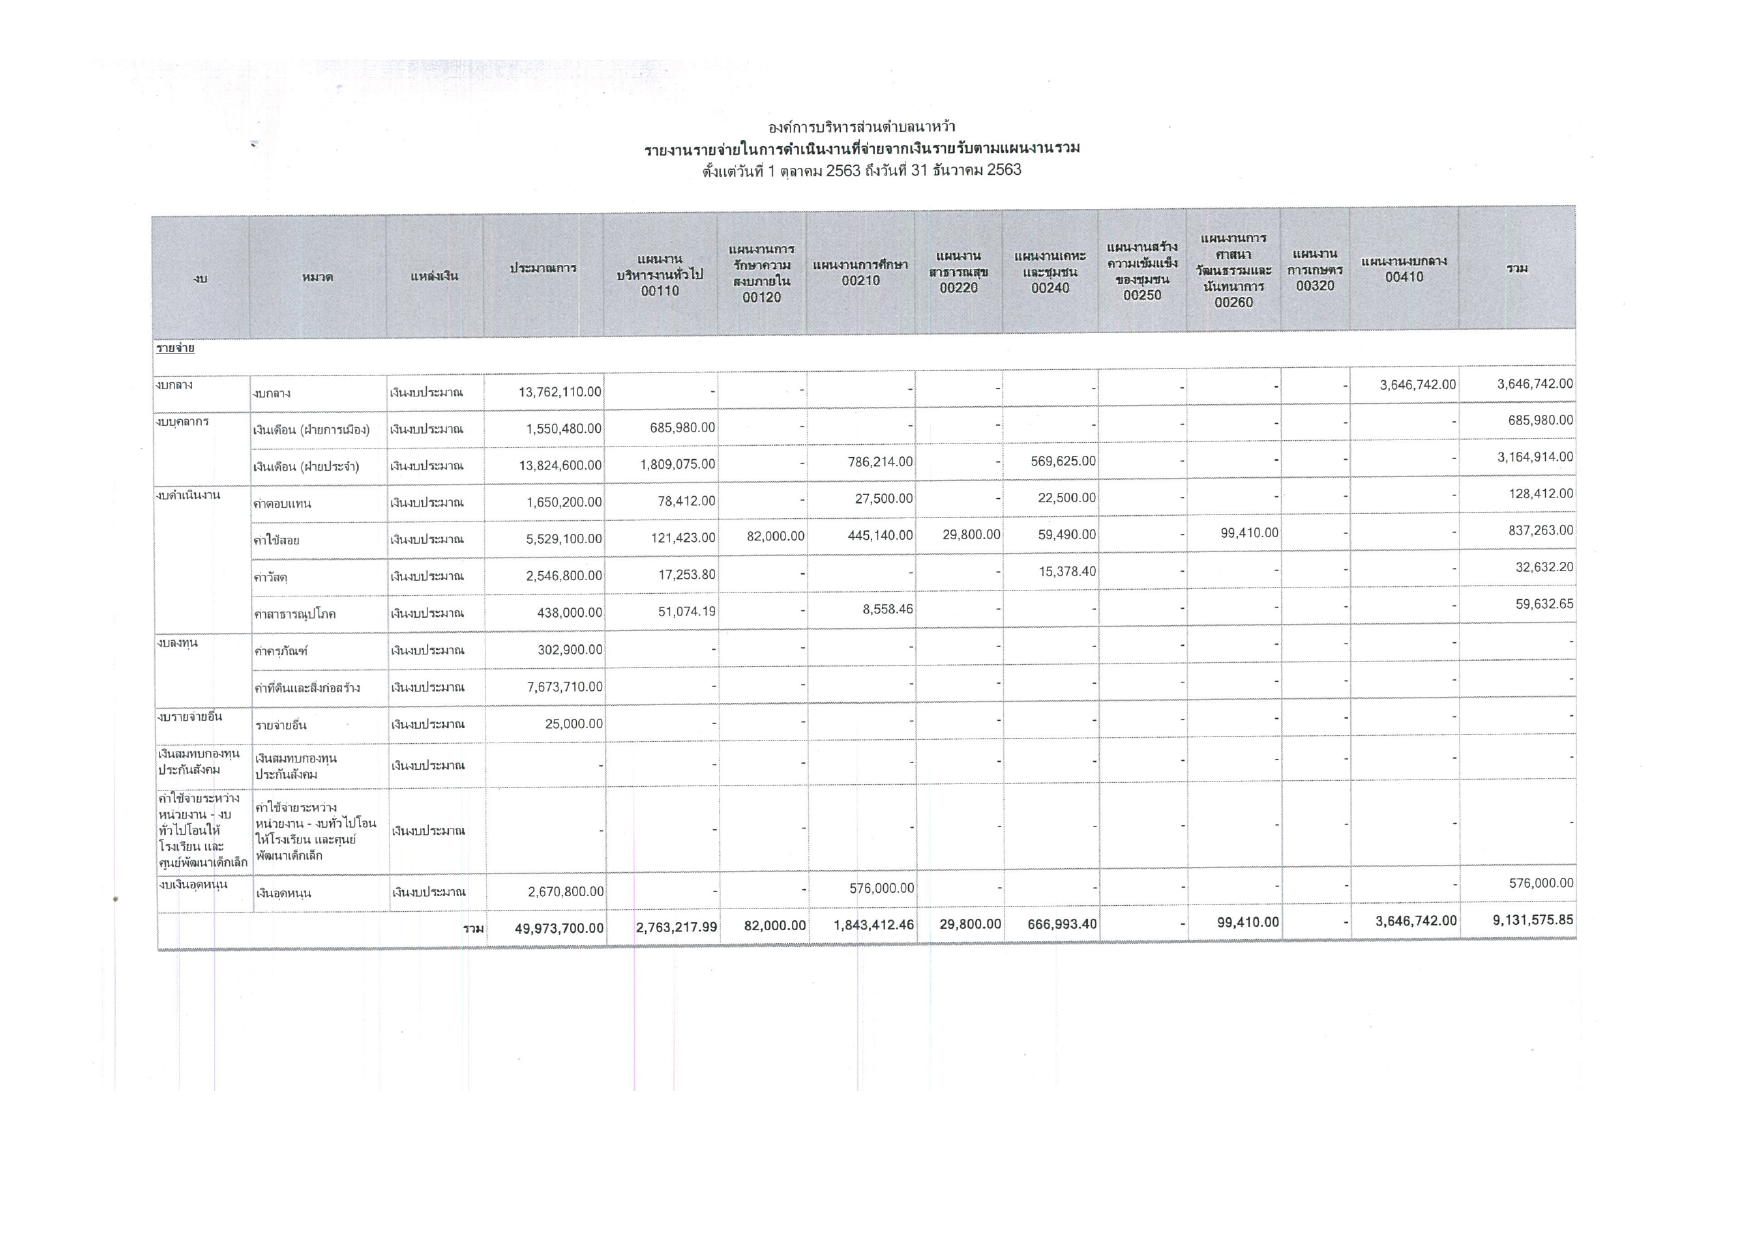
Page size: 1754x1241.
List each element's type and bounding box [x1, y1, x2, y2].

picture [76, 44, 1667, 1091]
